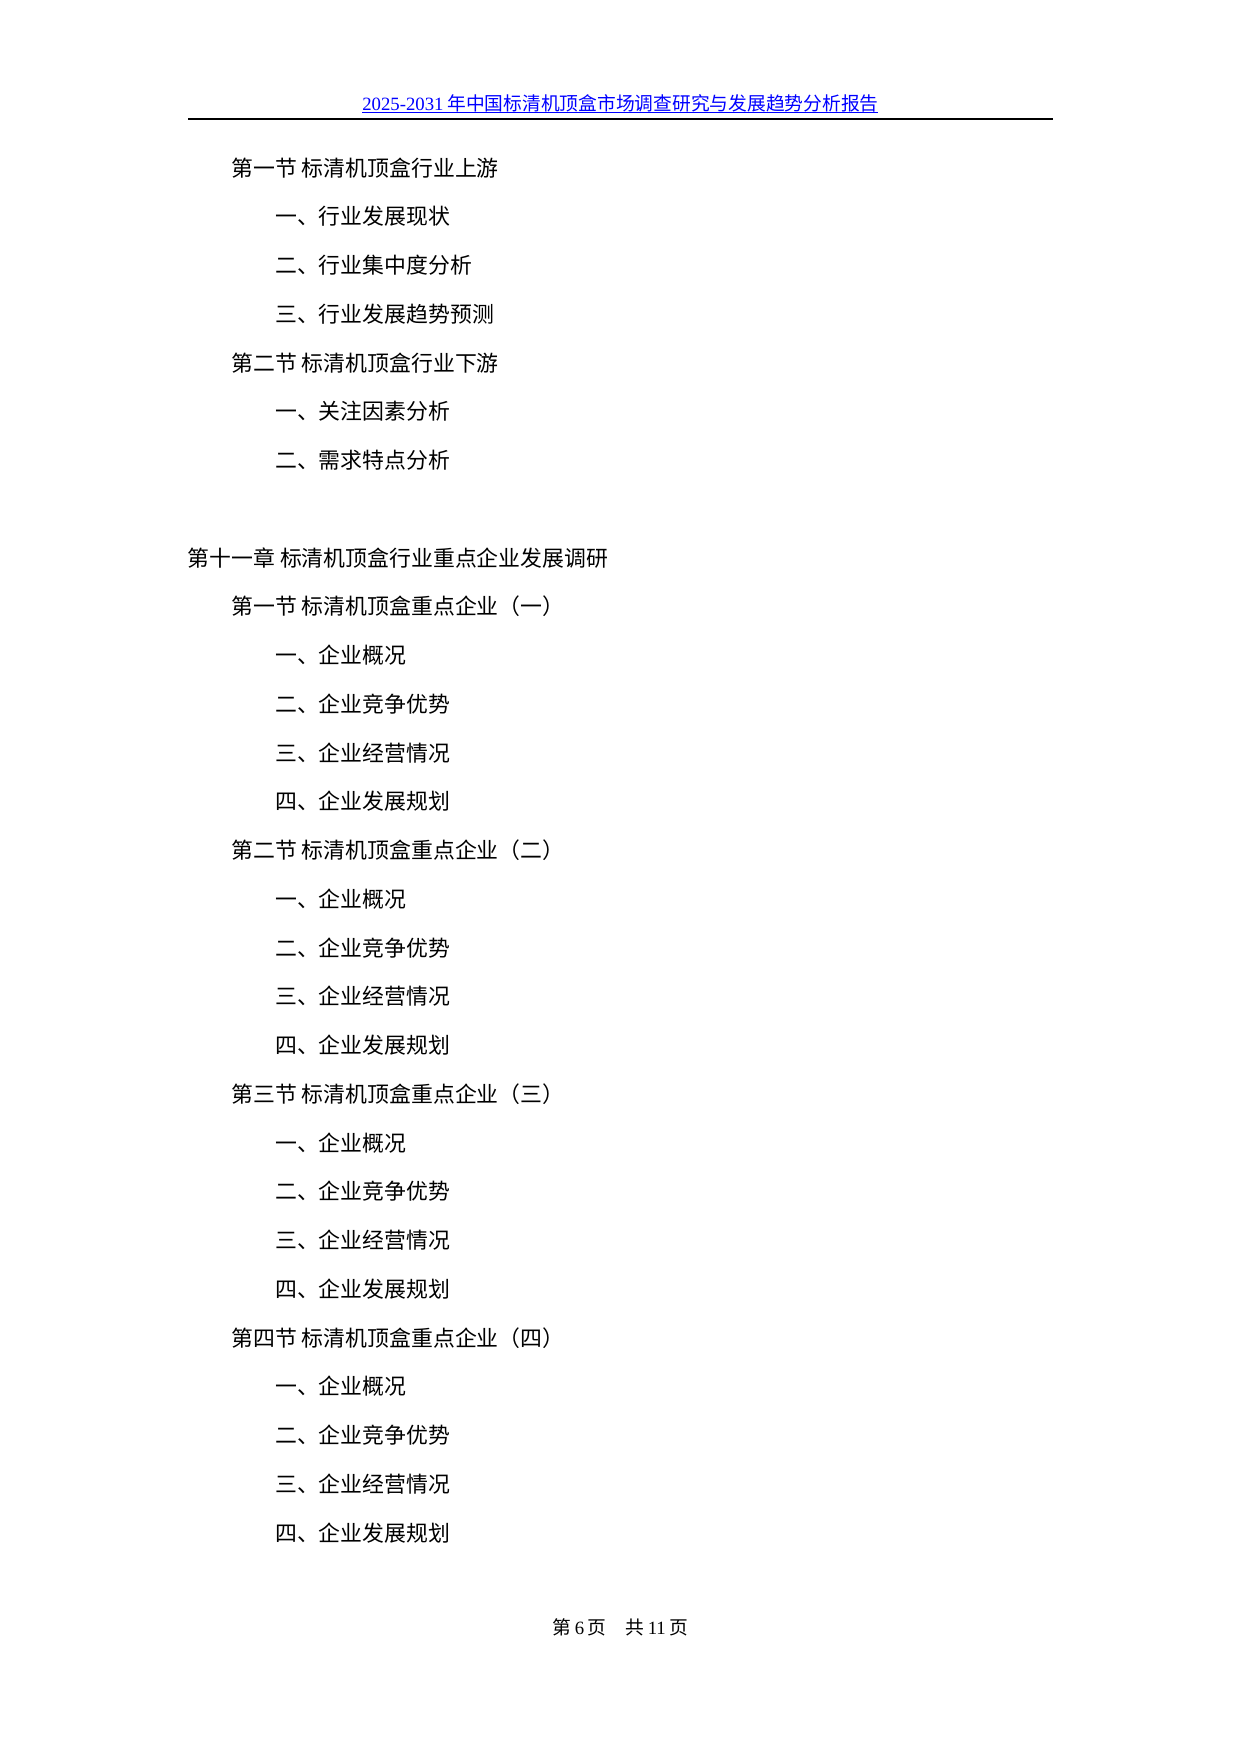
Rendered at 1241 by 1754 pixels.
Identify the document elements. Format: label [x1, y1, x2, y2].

text [187, 150, 1053, 1548]
